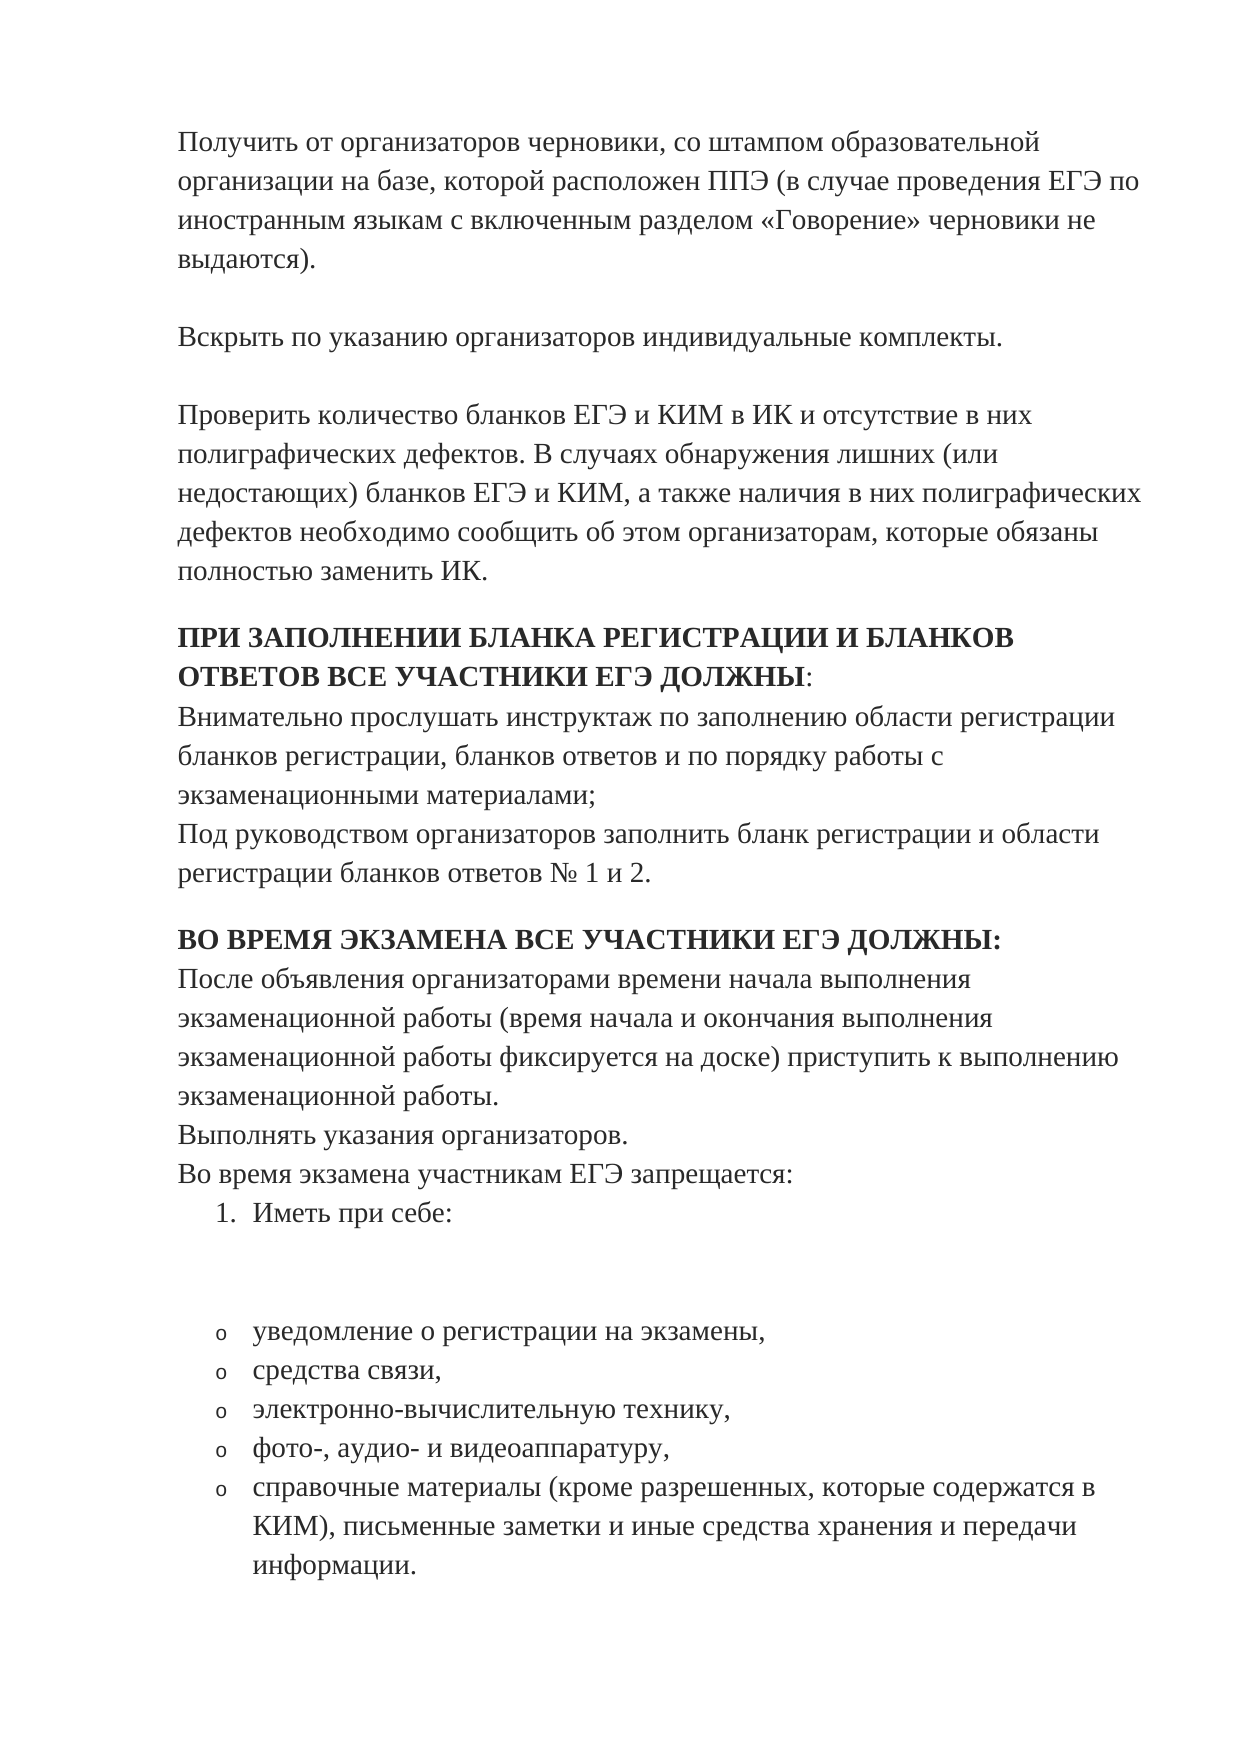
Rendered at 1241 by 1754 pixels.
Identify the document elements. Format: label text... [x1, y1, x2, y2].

list справочные материалы (кроме разрешенных, которые содержатся в КИМ), письменные заметки и иные средства хранения и передачи информации. [215, 1463, 1152, 1581]
text Под руководством организаторов заполнить бланк регистрации и области регистрации бланков ответов № 1 и 2. [177, 810, 1152, 888]
text ПРИ ЗАПОЛНЕНИИ БЛАНКА РЕГИСТРАЦИИ И БЛАНКОВ ОТВЕТОВ ВСЕ УЧАСТНИКИ ЕГЭ ДОЛЖНЫ: [177, 615, 1152, 693]
text ВО ВРЕМЯ ЭКЗАМЕНА ВСЕ УЧАСТНИКИ ЕГЭ ДОЛЖНЫ: [177, 917, 1152, 956]
list Иметь при себе: [215, 1190, 1152, 1307]
text После объявления организаторами времени начала выполнения экзаменационной работы (время начала и окончания выполнения экзаменационной работы фиксируется на доске) приступить к выполнению экзаменационной работы. [177, 956, 1152, 1112]
text Во время экзамена участникам ЕГЭ запрещается: [177, 1151, 1152, 1190]
text Внимательно прослушать инструктаж по заполнению области регистрации бланков регистрации, бланков ответов и по порядку работы с экзаменационными материалами; [177, 693, 1152, 810]
list фото-, аудио- и видеоаппаратуру, [215, 1424, 1152, 1463]
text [177, 118, 1152, 587]
text Выполнять указания организаторов. [177, 1112, 1152, 1151]
list электронно-вычислительную технику, [215, 1385, 1152, 1424]
list уведомление о регистрации на экзамены, [215, 1307, 1152, 1346]
list средства связи, [215, 1346, 1152, 1385]
